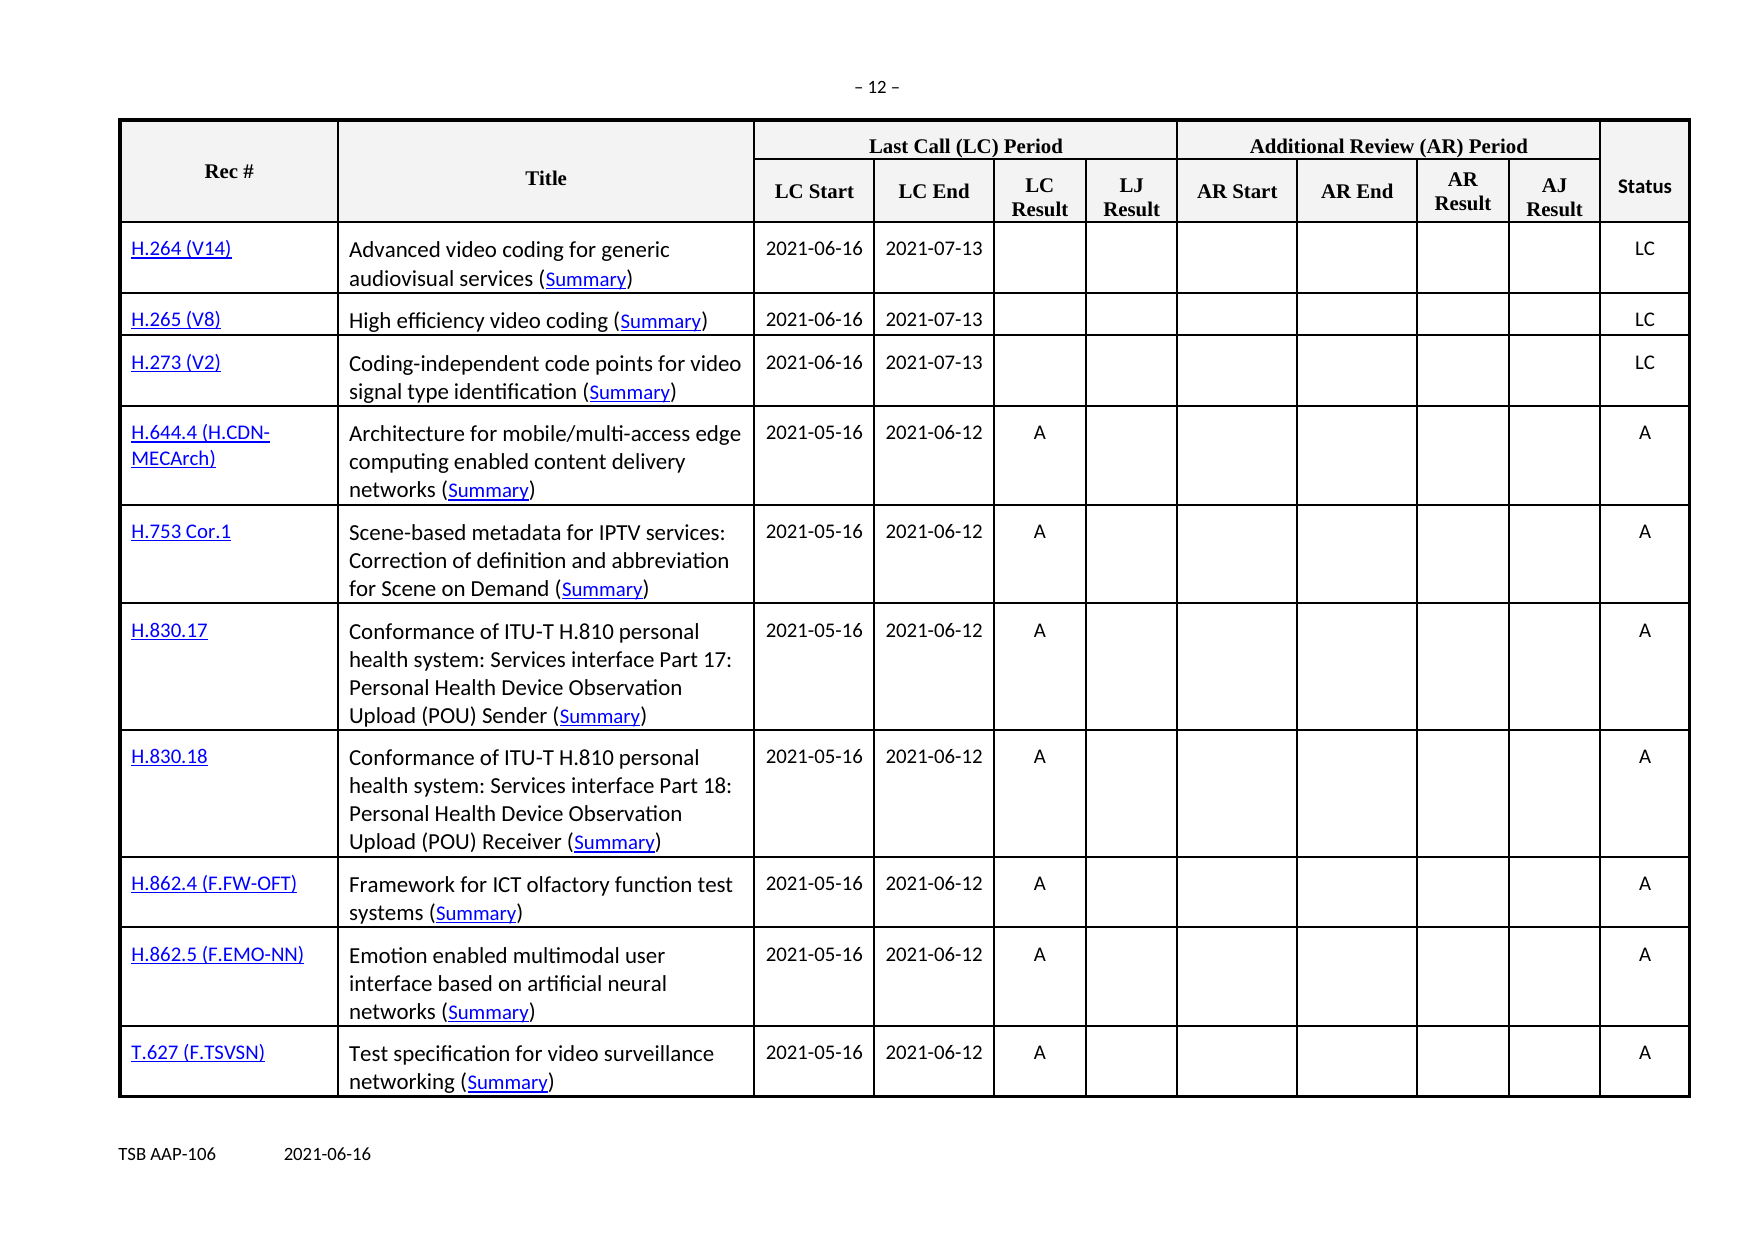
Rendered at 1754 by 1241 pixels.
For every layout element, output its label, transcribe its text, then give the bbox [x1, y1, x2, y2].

table_cell H.265 (V8) [122, 294, 337, 334]
table_cell [1178, 604, 1296, 729]
table_cell [1178, 928, 1296, 1025]
table_cell High efficiency video coding (Summary) [339, 294, 753, 334]
table_cell [1510, 336, 1599, 405]
table_cell AR End [1298, 160, 1416, 221]
table_cell [995, 294, 1085, 334]
table_cell [1298, 407, 1416, 503]
table_cell A [995, 858, 1085, 926]
table_cell [1087, 1027, 1176, 1095]
table_header Last Call (LC) Period [755, 122, 1176, 158]
table_cell A [995, 731, 1085, 856]
table_cell Scene-based metadata for IPTV services: Correction of definition and abbreviation for Scene on Demand (Summary) [339, 506, 753, 602]
table_cell [1510, 858, 1599, 926]
table_cell [1298, 506, 1416, 602]
table_cell [1418, 223, 1508, 292]
table_cell A [995, 506, 1085, 602]
table_cell [1298, 928, 1416, 1025]
table_cell [1418, 858, 1508, 926]
table_cell [1418, 294, 1508, 334]
table_cell [1087, 506, 1176, 602]
table_cell Advanced video coding for generic audiovisual services (Summary) [339, 223, 753, 292]
table_cell LC Result [995, 160, 1085, 221]
table_cell [1087, 223, 1176, 292]
table_cell LC [1601, 294, 1688, 334]
table_cell A [1601, 1027, 1688, 1095]
table_cell [1087, 928, 1176, 1025]
table_header Status [1601, 122, 1688, 221]
table_cell [1087, 294, 1176, 334]
table_header Title [339, 122, 753, 221]
table_cell 2021-05-16 [755, 731, 873, 856]
table_cell Conformance of ITU-T H.810 personal health system: Services interface Part 18: Personal Health Device Observation Upload (POU) Receiver (Summary) [339, 731, 753, 856]
table_cell A [995, 928, 1085, 1025]
table_cell [1087, 604, 1176, 729]
table_cell 2021-06-12 [875, 506, 993, 602]
table_cell 2021-05-16 [755, 506, 873, 602]
table_cell H.753 Cor.1 [122, 506, 337, 602]
table_cell [1510, 506, 1599, 602]
table_cell 2021-06-16 [755, 223, 873, 292]
table_cell [1418, 604, 1508, 729]
table_cell 2021-06-16 [755, 294, 873, 334]
table_cell LJ Result [1087, 160, 1176, 221]
table_header Rec # [122, 122, 337, 221]
table_cell [1087, 858, 1176, 926]
table_cell [1510, 294, 1599, 334]
table_cell [1178, 294, 1296, 334]
table_cell 2021-06-12 [875, 604, 993, 729]
table_cell A [995, 1027, 1085, 1095]
table_cell A [1601, 407, 1688, 503]
table_cell 2021-06-12 [875, 858, 993, 926]
table_cell [1178, 1027, 1296, 1095]
table_cell [1418, 928, 1508, 1025]
table_cell 2021-07-13 [875, 223, 993, 292]
table_cell 2021-06-12 [875, 731, 993, 856]
table_cell LC [1601, 223, 1688, 292]
table_cell [1298, 336, 1416, 405]
table_cell 2021-05-16 [755, 604, 873, 729]
table_cell [1178, 407, 1296, 503]
table_cell 2021-06-16 [755, 336, 873, 405]
table_cell [1418, 1027, 1508, 1095]
table_cell A [995, 407, 1085, 503]
table_cell AR Result [1418, 160, 1508, 221]
table_cell 2021-05-16 [755, 1027, 873, 1095]
table_cell [1298, 223, 1416, 292]
table_cell A [1601, 506, 1688, 602]
table_cell [1298, 731, 1416, 856]
table_cell A [1601, 604, 1688, 729]
table_cell 2021-05-16 [755, 858, 873, 926]
table_cell Framework for ICT olfactory function test systems (Summary) [339, 858, 753, 926]
table_cell A [1601, 731, 1688, 856]
table_cell [1178, 336, 1296, 405]
table_cell [1298, 604, 1416, 729]
table_cell H.273 (V2) [122, 336, 337, 405]
table_cell H.830.18 [122, 731, 337, 856]
table_cell 2021-05-16 [755, 407, 873, 503]
table_cell [1418, 731, 1508, 856]
table_cell H.644.4 (H.CDN-MECArch) [122, 407, 337, 503]
table_cell [1178, 731, 1296, 856]
table_cell [995, 336, 1085, 405]
table_cell Conformance of ITU-T H.810 personal health system: Services interface Part 17: Personal Health Device Observation Upload (POU) Sender (Summary) [339, 604, 753, 729]
table_cell A [1601, 858, 1688, 926]
table_cell [1178, 223, 1296, 292]
table_cell [1298, 858, 1416, 926]
table_cell [1087, 731, 1176, 856]
table_cell [1298, 1027, 1416, 1095]
table_cell 2021-06-12 [875, 928, 993, 1025]
table_cell LC End [875, 160, 993, 221]
table_cell [1510, 928, 1599, 1025]
table_cell [1087, 407, 1176, 503]
table_cell [1087, 336, 1176, 405]
table_cell H.862.5 (F.EMO-NN) [122, 928, 337, 1025]
table_cell T.627 (F.TSVSN) [122, 1027, 337, 1095]
table_cell [1298, 294, 1416, 334]
table_cell [1418, 407, 1508, 503]
table_cell AR Start [1178, 160, 1296, 221]
table_cell Test specification for video surveillance networking (Summary) [339, 1027, 753, 1095]
table_header Additional Review (AR) Period [1178, 122, 1599, 158]
table_cell A [995, 604, 1085, 729]
table_cell Architecture for mobile/multi-access edge computing enabled content delivery networks (Summary) [339, 407, 753, 503]
table_cell 2021-05-16 [755, 928, 873, 1025]
table_cell [1510, 604, 1599, 729]
table_cell H.862.4 (F.FW-OFT) [122, 858, 337, 926]
table_cell 2021-07-13 [875, 294, 993, 334]
table_cell [1418, 336, 1508, 405]
table_cell Emotion enabled multimodal user interface based on artificial neural networks (Summary) [339, 928, 753, 1025]
table_cell [1178, 506, 1296, 602]
table_cell [1510, 407, 1599, 503]
table_cell LC Start [755, 160, 873, 221]
table_cell [1510, 1027, 1599, 1095]
table_cell 2021-07-13 [875, 336, 993, 405]
table_cell [995, 223, 1085, 292]
table_cell LC [1601, 336, 1688, 405]
table_cell [1418, 506, 1508, 602]
table_cell AJ Result [1510, 160, 1599, 221]
table_cell 2021-06-12 [875, 407, 993, 503]
table_cell [1510, 223, 1599, 292]
table_cell 2021-06-12 [875, 1027, 993, 1095]
table_cell Coding-independent code points for video signal type identification (Summary) [339, 336, 753, 405]
table_cell [1178, 858, 1296, 926]
table_cell A [1601, 928, 1688, 1025]
table_cell [1510, 731, 1599, 856]
table_cell H.264 (V14) [122, 223, 337, 292]
table_cell H.830.17 [122, 604, 337, 729]
